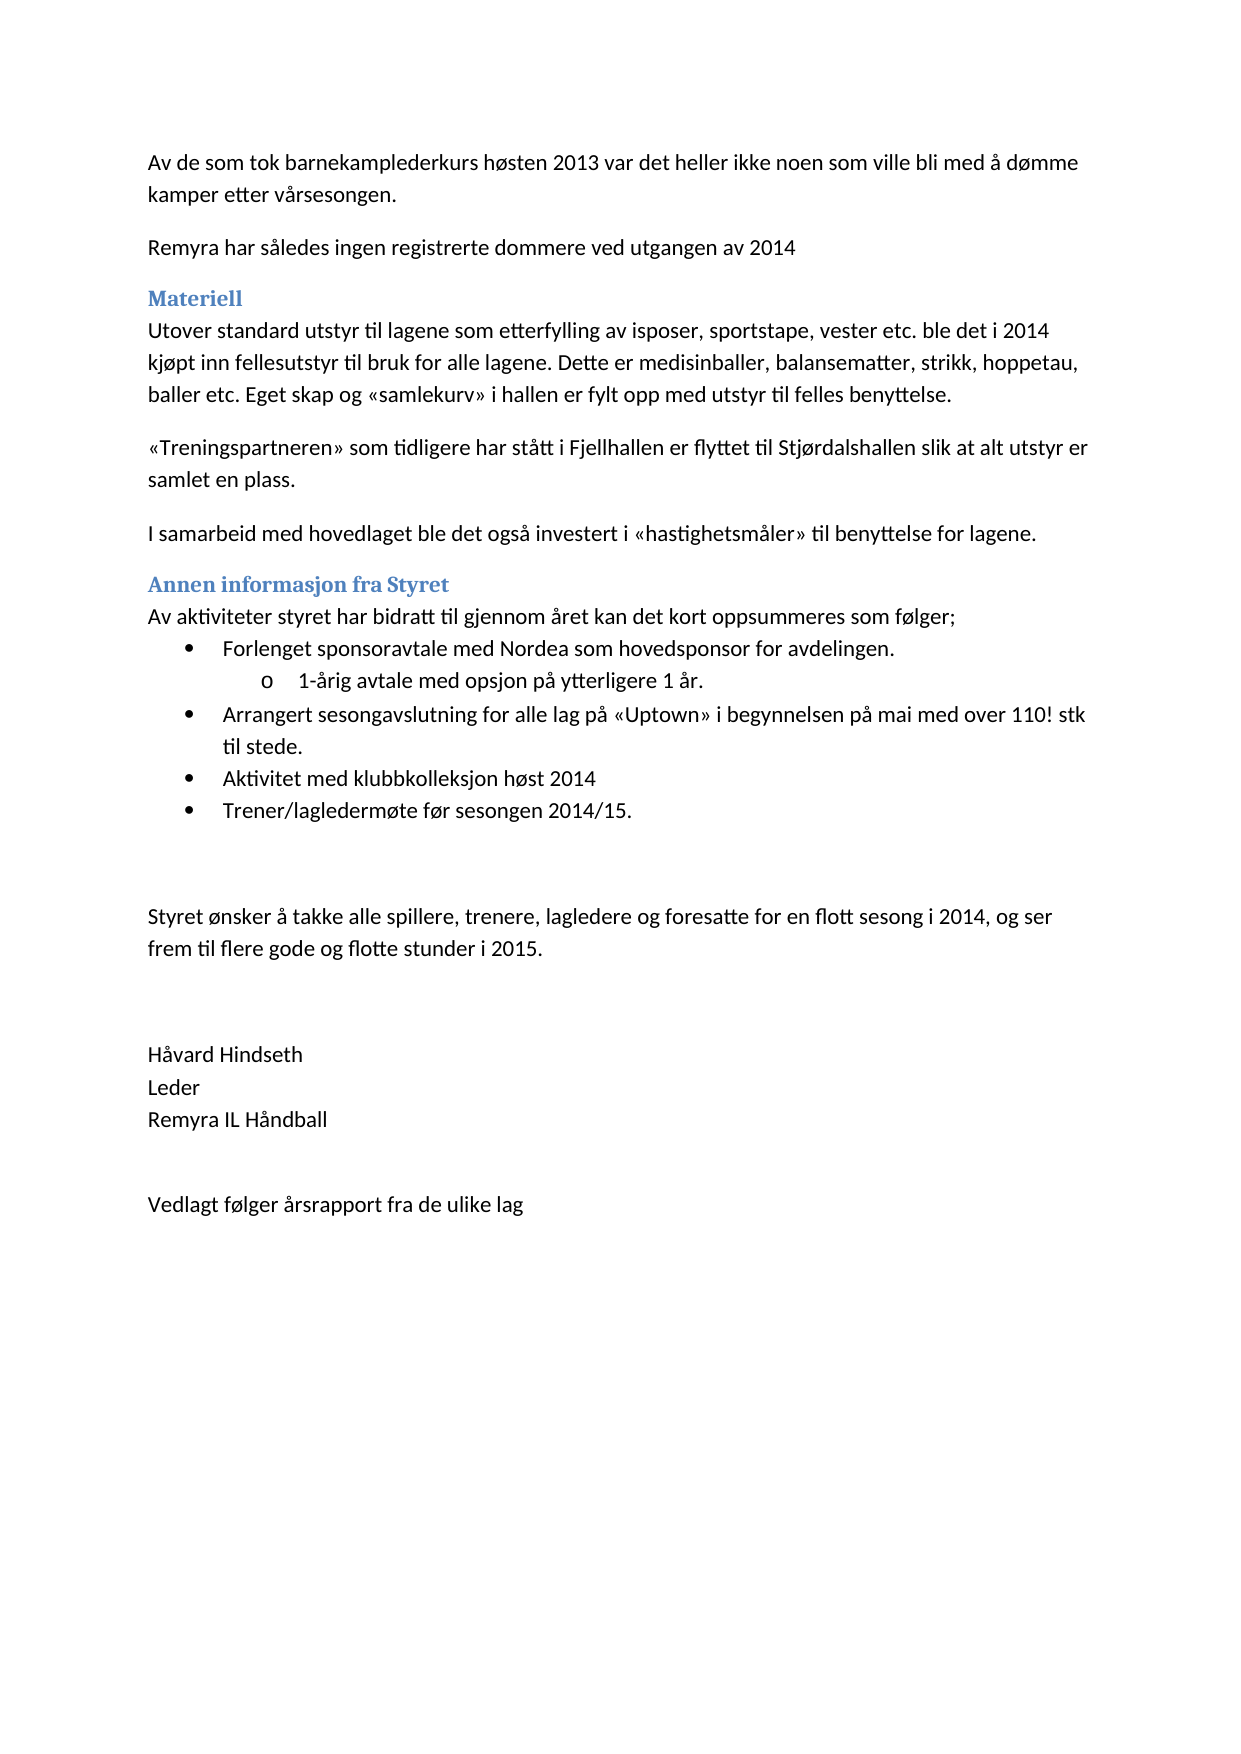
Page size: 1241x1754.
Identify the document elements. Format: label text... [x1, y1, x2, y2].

list Arrangert sesongavslutning for alle lag på «Uptown» i begynnelsen på mai med over 110! stk til stede. [185, 700, 1093, 760]
list 1-årig avtale med opsjon på ytterligere 1 år. [260, 666, 1093, 695]
text Utover standard utstyr til lagene som etterfylling av isposer, sportstape, vester etc. ble det i 2014 kjøpt inn fellesutstyr til bruk for alle lagene. Dette er medisinballer, balansematter, strikk, hoppetau, baller etc. Eget skap og «samlekurv» i hallen er fylt opp med utstyr til felles benyttelse. [148, 316, 1093, 408]
list Trener/lagledermøte før sesongen 2014/15. [185, 796, 1093, 824]
text Av de som tok barnekamplederkurs høsten 2013 var det heller ikke noen som ville bli med å dømme kamper etter vårsesongen. [148, 148, 1093, 208]
list Aktivitet med klubbkolleksjon høst 2014 [185, 764, 1093, 792]
subtitle Materiell [148, 286, 1093, 312]
text Håvard Hindseth [148, 1041, 1093, 1069]
text Vedlagt følger årsrapport fra de ulike lag [148, 1190, 1093, 1218]
text Leder [148, 1073, 1093, 1101]
text Styret ønsker å takke alle spillere, trenere, lagledere og foresatte for en flott sesong i 2014, og ser frem til flere gode og flotte stunder i 2015. [148, 902, 1093, 963]
text I samarbeid med hovedlaget ble det også investert i «hastighetsmåler» til benyttelse for lagene. [148, 519, 1093, 547]
list Forlenget sponsoravtale med Nordea som hovedsponsor for avdelingen. [185, 634, 1093, 662]
text Remyra IL Håndball [148, 1105, 1093, 1133]
text Remyra har således ingen registrerte dommere ved utgangen av 2014 [148, 233, 1093, 261]
subtitle Annen informasjon fra Styret [148, 572, 1093, 598]
text «Treningspartneren» som tidligere har stått i Fjellhallen er flyttet til Stjørdalshallen slik at alt utstyr er samlet en plass. [148, 433, 1093, 494]
text Av aktiviteter styret har bidratt til gjennom året kan det kort oppsummeres som følger; [148, 602, 1093, 630]
